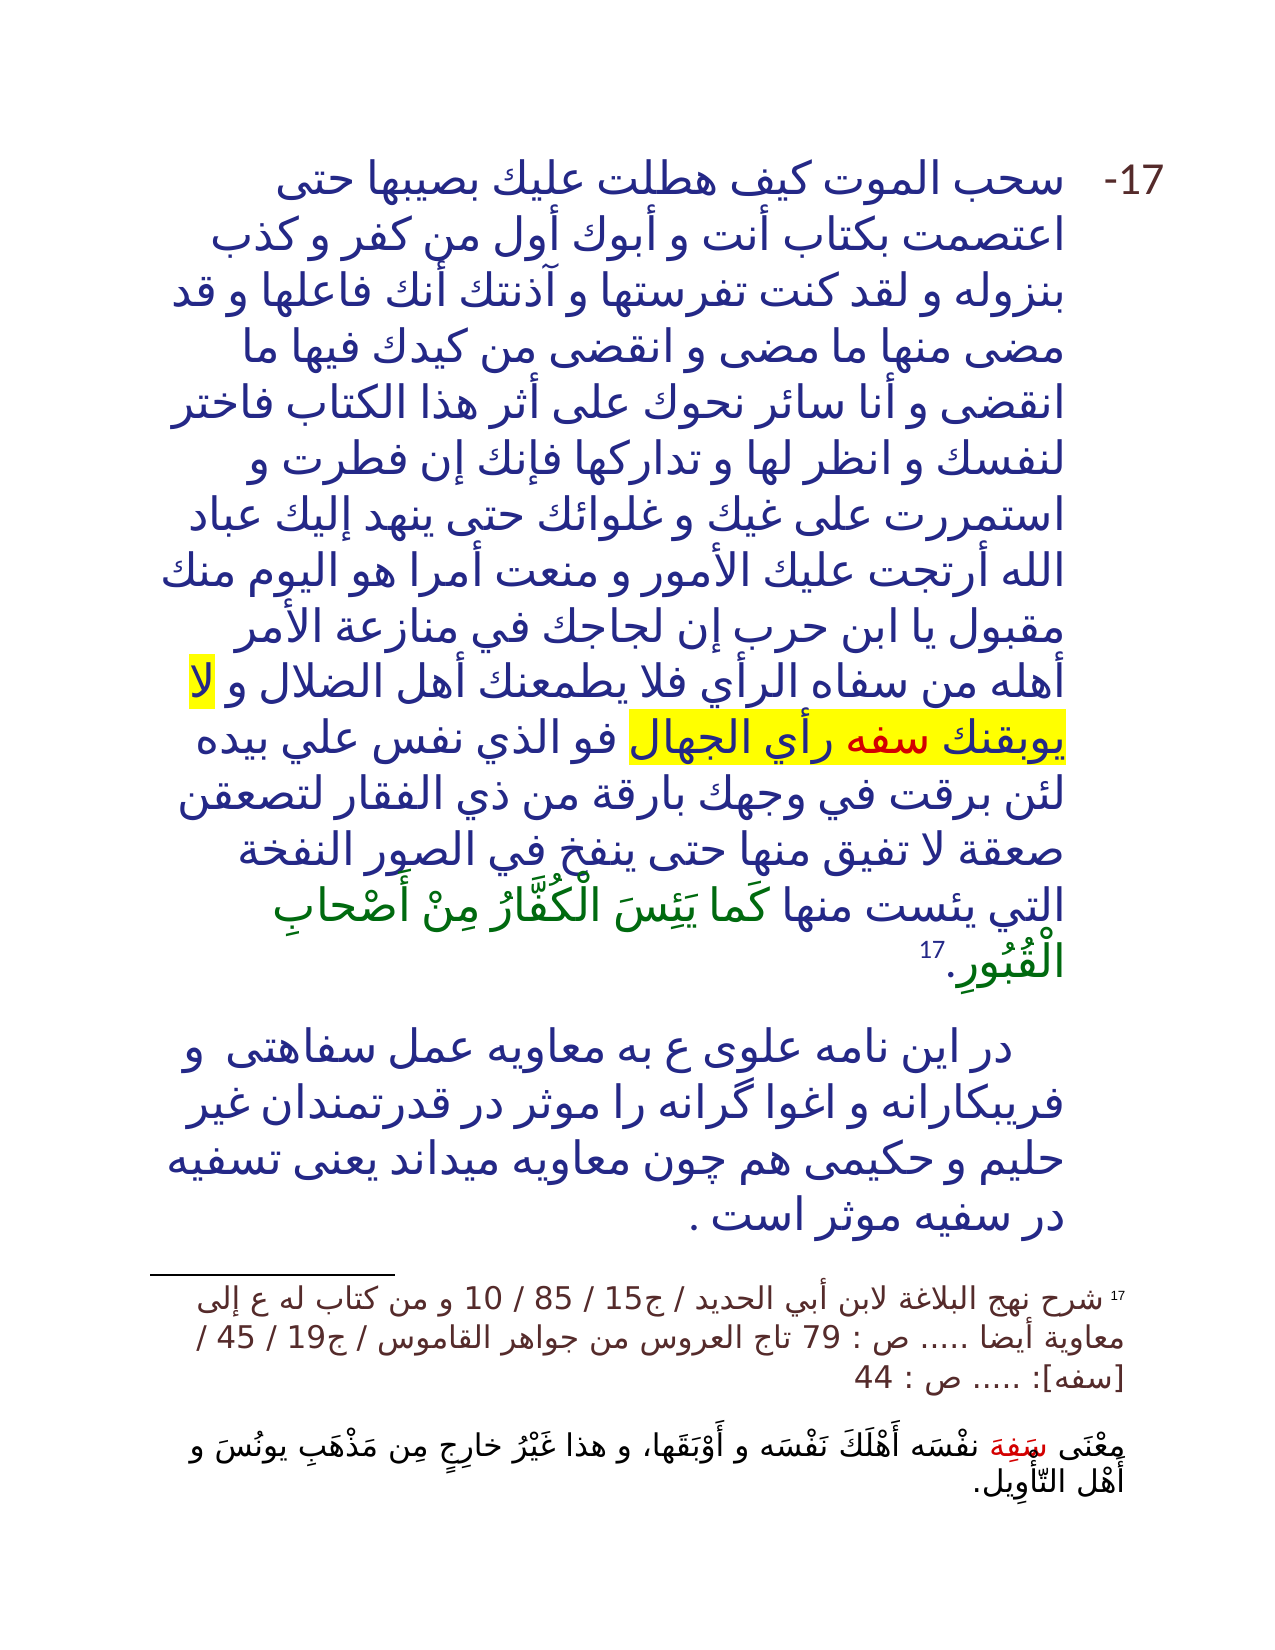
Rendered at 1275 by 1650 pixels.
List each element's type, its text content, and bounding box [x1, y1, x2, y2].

text در این نامه علوی ع به معاویه عمل سفاهتی و فریبکارانه و اغوا گرانه را موثر در قدرتمندان غیر حلیم و حکیمی هم چون معاویه میداند یعنی تسفیه در سفیه موثر است . [150, 1018, 1066, 1242]
list سحب الموت كيف هطلت عليك بصيبها حتى اعتصمت بكتاب أنت و أبوك أول من كفر و كذب بنزوله و لقد كنت تفرستها و آذنتك أنك فاعلها و قد مضى منها ما مضى و انقضى من كيدك فيها ما انقضى و أنا سائر نحوك على أثر هذا الكتاب فاختر لنفسك و انظر لها و تداركها فإنك إن فطرت و استمررت على غيك و غلوائك حتى ينهد إليك عباد الله أرتجت عليك الأمور و منعت أمرا هو اليوم منك مقبول يا ابن حرب إن لجاجك في منازعة الأمر أهله من سفاه الرأي فلا يطمعنك أهل الضلال و لا يوبقنك سفه‏ رأي الجهال فو الذي نفس علي بيده لئن برقت في وجهك بارقة من ذي الفقار لتصعقن صعقة لا تفيق منها حتى ينفخ في الصور النفخة التي يئست منها كَما يَئِسَ الْكُفَّارُ مِنْ أَصْحابِ الْقُبُورِ. [150, 150, 1104, 989]
